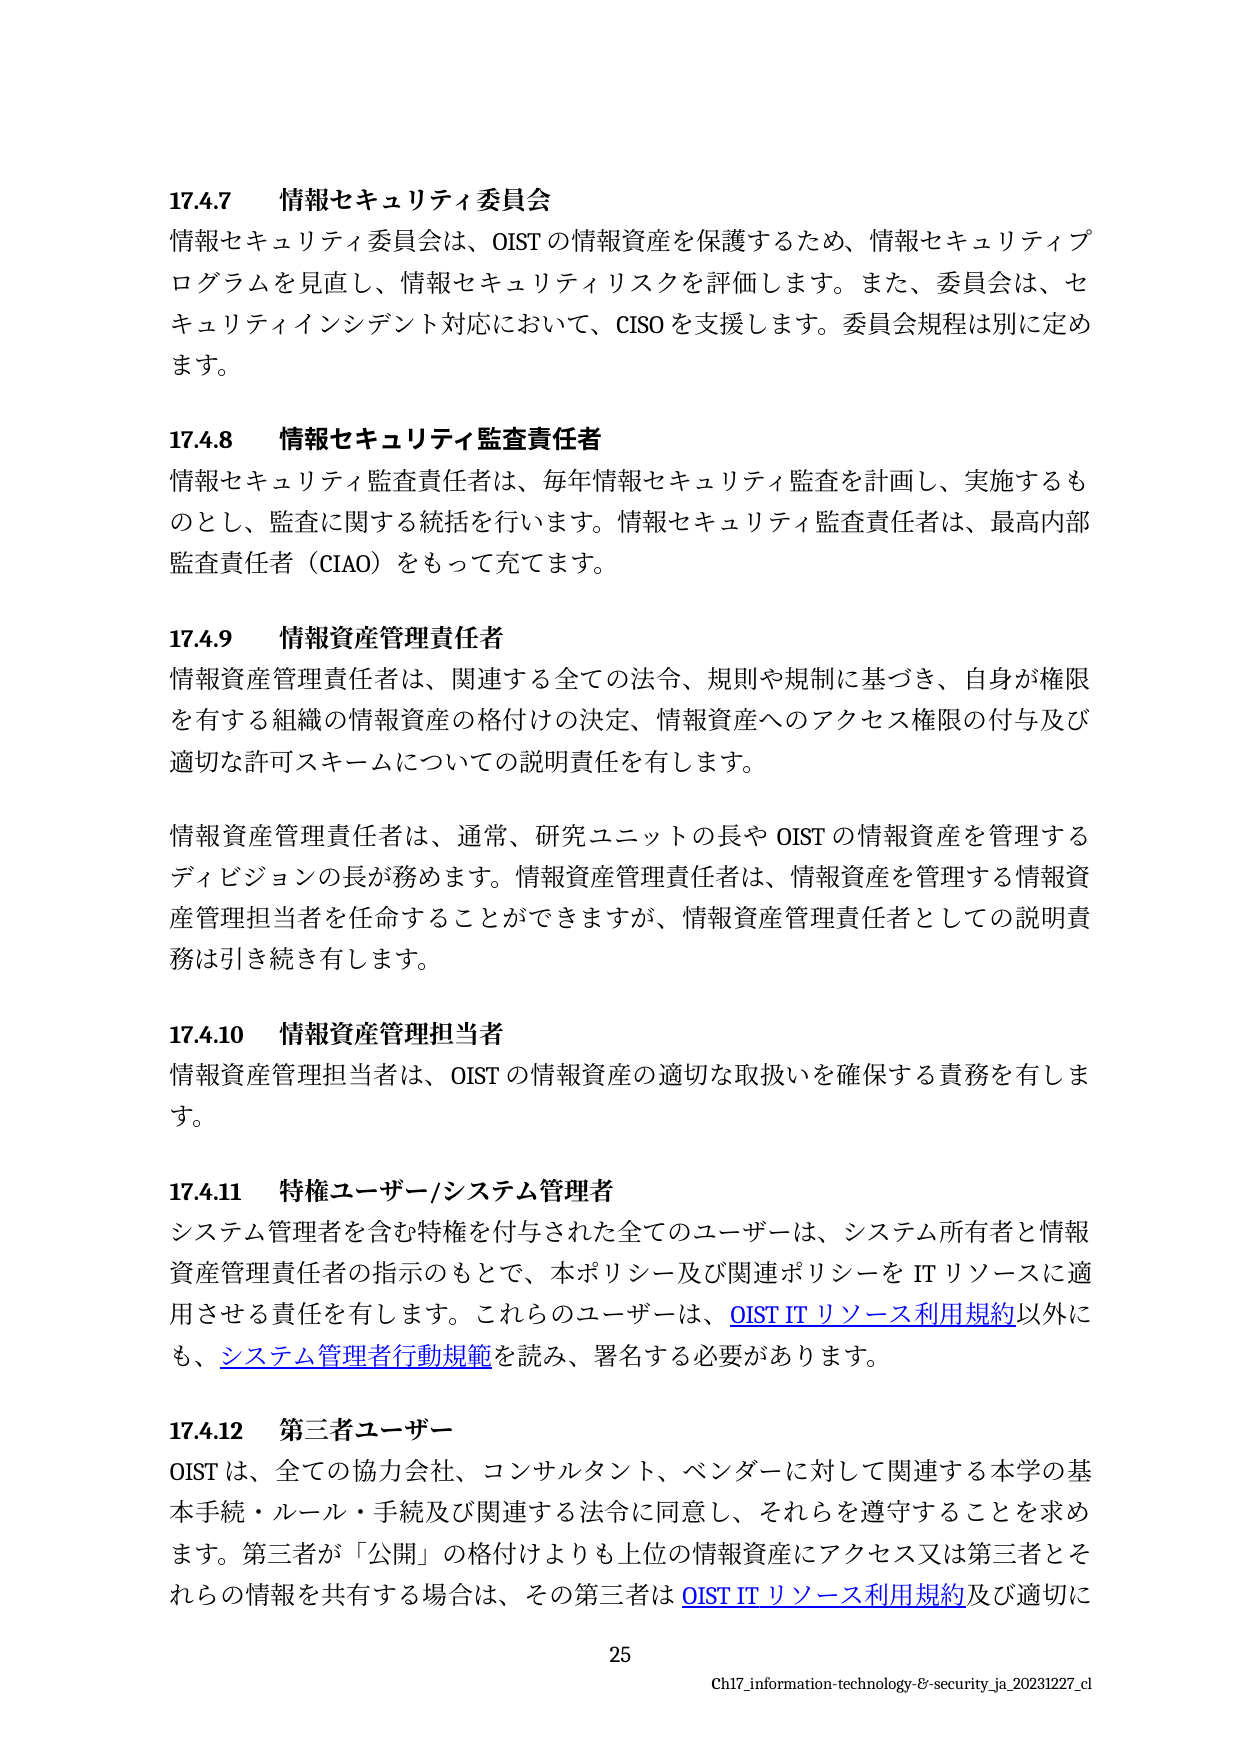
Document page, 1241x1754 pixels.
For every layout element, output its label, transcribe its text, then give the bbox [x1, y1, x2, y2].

text 情報セキュリティ監査責任者は、毎年情報セキュリティ監査を計画し、実施するものとし、監査に関する統括を行います。情報セキュリティ監査責任者は、最高内部監査責任者（CIAO）をもって充てます。 [169, 462, 1092, 580]
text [169, 1452, 1092, 1611]
text 17.4.8 情報セキュリティ監査責任者 [169, 420, 1092, 456]
text 17.4.10 情報資産管理担当者 [169, 1014, 1092, 1050]
text 情報資産管理担当者は、OISTの情報資産の適切な取扱いを確保する責務を有します。 [169, 1056, 1092, 1133]
text システム管理者を含む特権を付与された全てのユーザーは、システム所有者と情報資産管理責任者の指示のもとで、本ポリシー及び関連ポリシーをITリソースに適用させる責任を有します。これらのユーザーは、OIST ITリソース利用規約以外にも、システム管理者行動規範を読み、署名する必要があります。 [169, 1212, 1092, 1372]
text 情報資産管理責任者は、関連する全ての法令、規則や規制に基づき、自身が権限を有する組織の情報資産の格付けの決定、情報資産へのアクセス権限の付与及び適切な許可スキームについての説明責任を有します。 [169, 660, 1092, 778]
text 情報セキュリティ委員会は、OISTの情報資産を保護するため、情報セキュリティプログラムを見直し、情報セキュリティリスクを評価します。また、委員会は、セキュリティインシデント対応において、CISOを支援します。委員会規程は別に定めます。 [169, 222, 1092, 382]
text 17.4.11 特権ユーザー/システム管理者 [169, 1171, 1092, 1207]
text 情報資産管理責任者は、通常、研究ユニットの長やOISTの情報資産を管理するディビジョンの長が務めます。情報資産管理責任者は、情報資産を管理する情報資産管理担当者を任命することができますが、情報資産管理責任者としての説明責務は引き続き有します。 [169, 816, 1092, 976]
text 17.4.9 情報資産管理責任者 [169, 618, 1092, 654]
text 17.4.12 第三者ユーザー [169, 1411, 1092, 1446]
text 17.4.7 情報セキュリティ委員会 [169, 181, 1092, 217]
